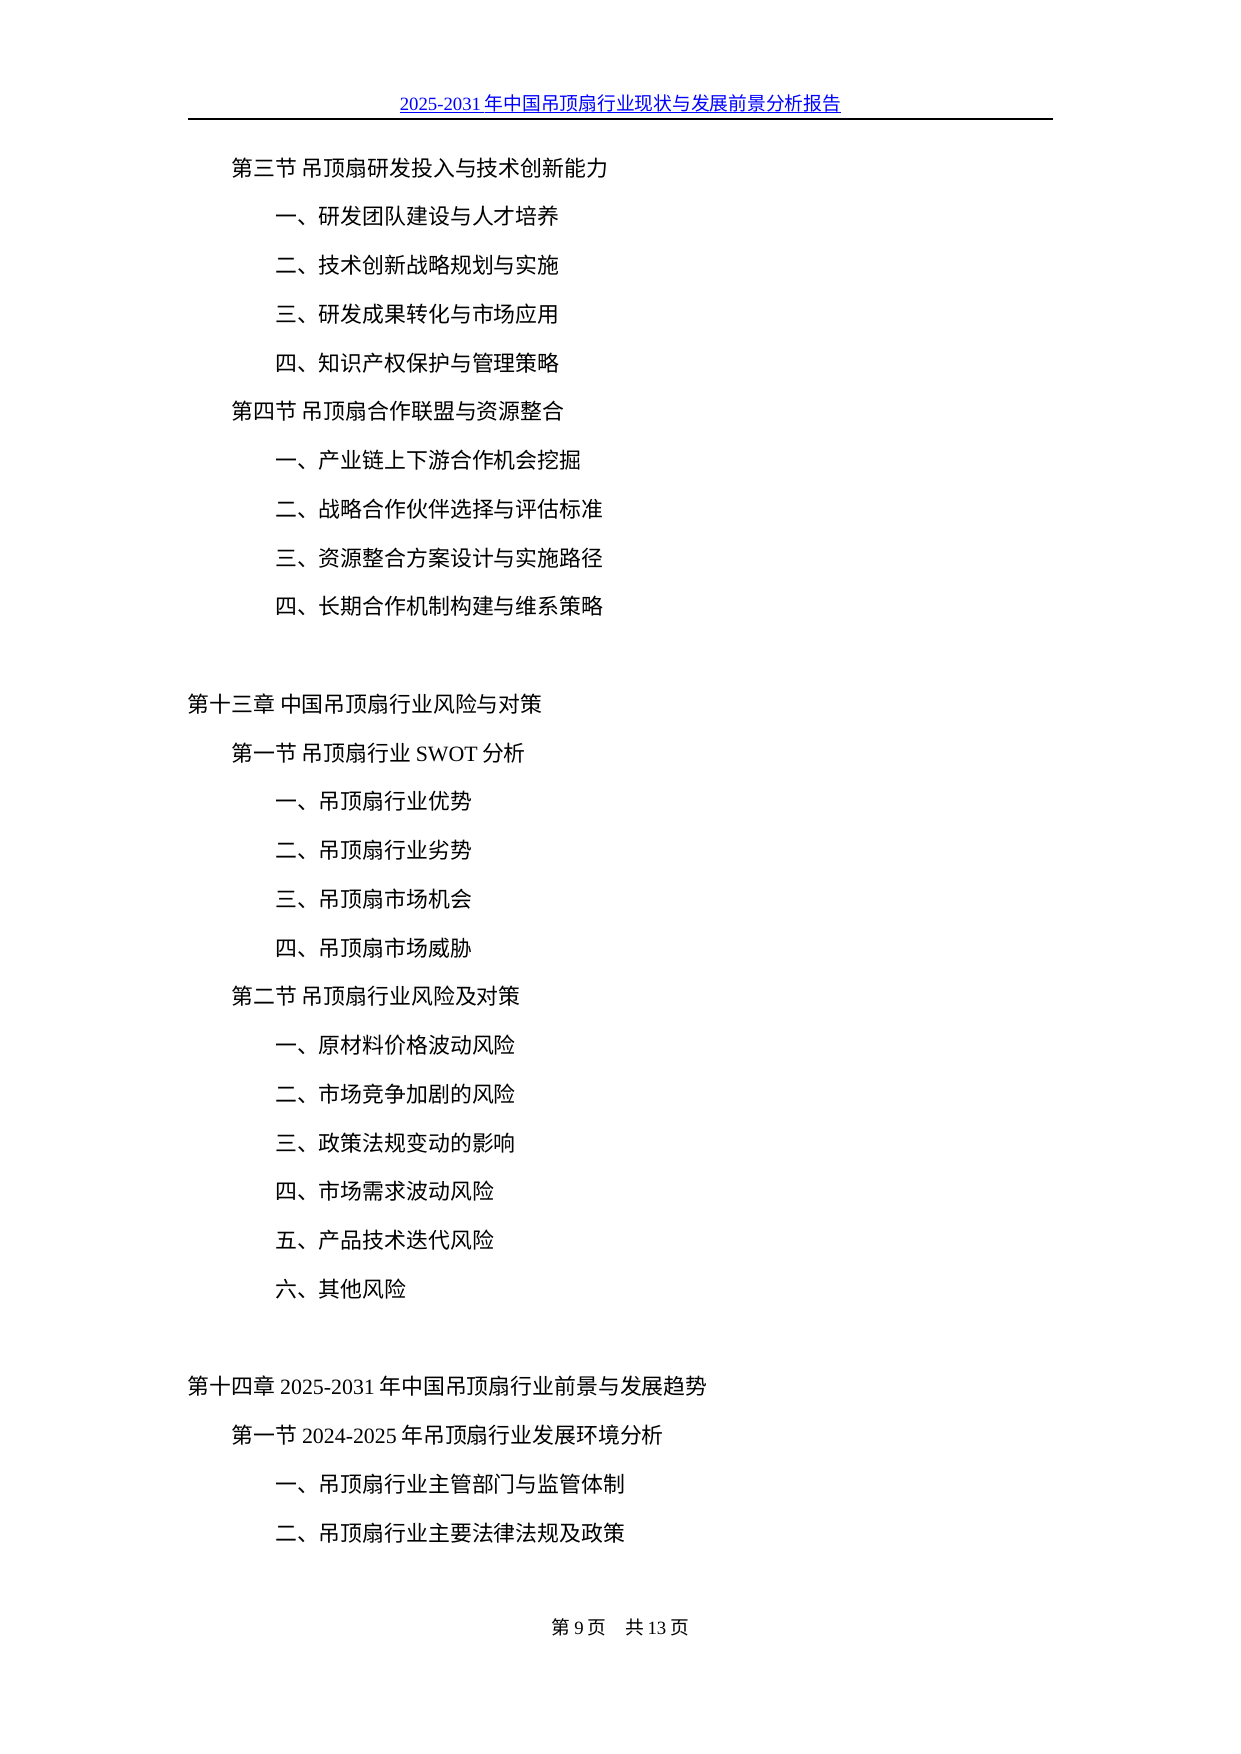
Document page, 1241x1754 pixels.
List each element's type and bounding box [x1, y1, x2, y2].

text [187, 150, 1053, 1548]
